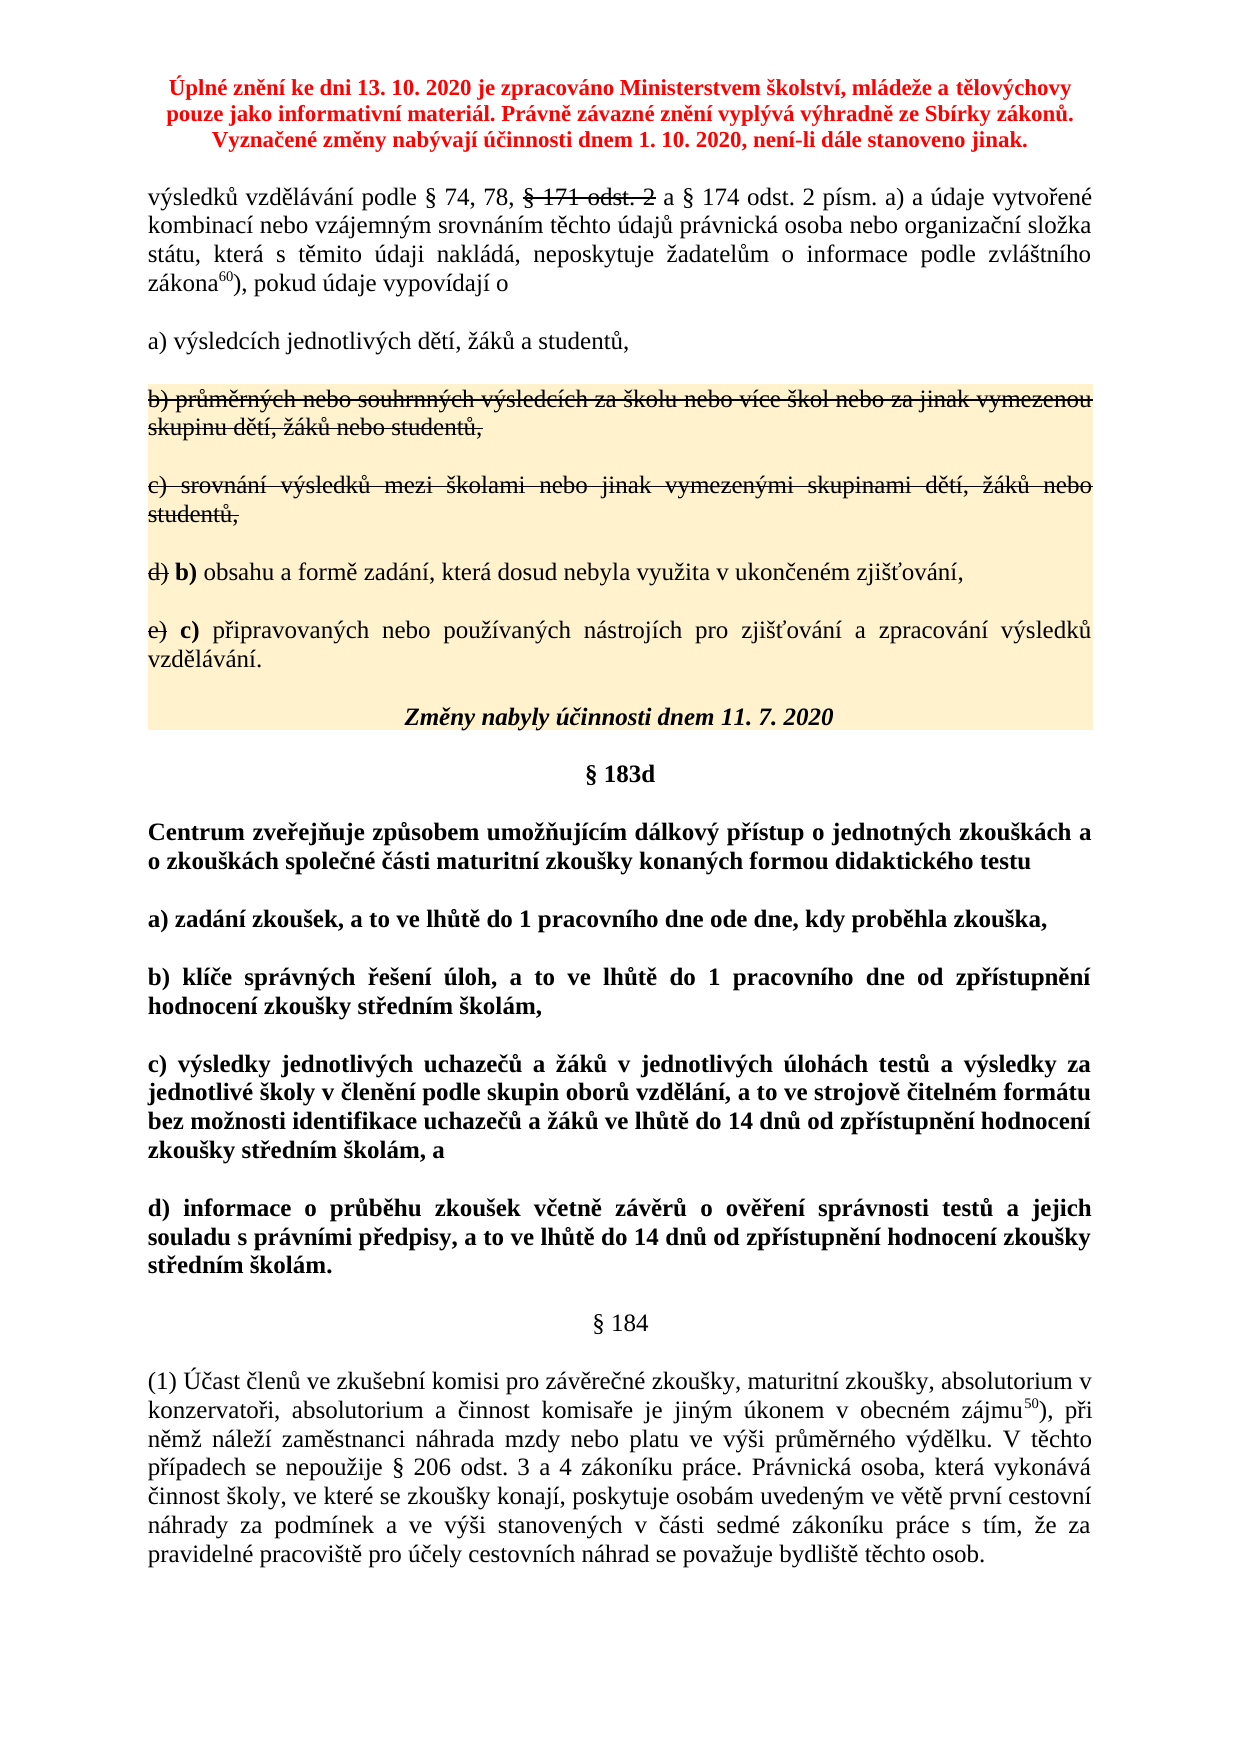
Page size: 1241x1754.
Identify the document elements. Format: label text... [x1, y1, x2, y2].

text § 184 [148, 1308, 1093, 1337]
text a) výsledcích jednotlivých dětí, žáků a studentů, [148, 326, 1093, 354]
text Změny nabyly účinnosti dnem 11. 7. 2020 [148, 702, 1093, 730]
text c) srovnání výsledků mezi školami nebo jinak vymezenými skupinami dětí, žáků nebo studentů, [148, 487, 1093, 528]
text (1) Účast členů ve zkušební komisi pro závěrečné zkoušky, maturitní zkoušky, absolutorium v konzervatoři, absolutorium a činnost komisaře je jiným úkonem v obecném zájmu50), při němž náleží zaměstnanci náhrada mzdy nebo platu ve výši průměrného výdělku. V těchto případech se nepoužije § 206 odst. 3 a 4 zákoníku práce. Právnická osoba, která vykonává činnost školy, ve které se zkoušky konají, poskytuje osobám uvedeným ve větě první cestovní náhrady za podmínek a ve výši stanovených v části sedmé zákoníku práce s tím, že za pravidelné pracoviště pro účely cestovních náhrad se považuje bydliště těchto osob. [148, 1366, 1093, 1567]
text c) výsledky jednotlivých uchazečů a žáků v jednotlivých úlohách testů a výsledky za jednotlivé školy v členění podle skupin oborů vzdělání, a to ve strojově čitelném formátu bez možnosti identifikace uchazečů a žáků ve lhůtě do 14 dnů od zpřístupnění hodnocení zkoušky středním školám, a [148, 1049, 1093, 1164]
text Centrum zveřejňuje způsobem umožňujícím dálkový přístup o jednotných zkouškách a o zkouškách společné části maturitní zkoušky konaných formou didaktického testu [148, 817, 1093, 875]
text d) informace o průběhu zkoušek včetně závěrů o ověření správnosti testů a jejich souladu s právními předpisy, a to ve lhůtě do 14 dnů od zpřístupnění hodnocení zkoušky středním školám. [148, 1193, 1093, 1279]
text d) b) obsahu a formě zadání, která dosud nebyla využita v ukončeném zjišťování, [148, 557, 1093, 586]
text e) c) připravovaných nebo používaných nástrojích pro zjišťování a zpracování výsledků vzdělávání. [148, 615, 1093, 672]
text b) klíče správných řešení úloh, a to ve lhůtě do 1 pracovního dne od zpřístupnění hodnocení zkoušky středním školám, [148, 962, 1093, 1019]
text b) průměrných nebo souhrnných výsledcích za školu nebo více škol nebo za jinak vymezenou skupinu dětí, žáků nebo studentů, [148, 384, 1093, 399]
text a) zadání zkoušek, a to ve lhůtě do 1 pracovního dne ode dne, kdy proběhla zkouška, [148, 904, 1093, 933]
text c) srovnání výsledků mezi školami nebo jinak vymezenými skupinami dětí, žáků nebo studentů, [148, 470, 1093, 486]
text § 183d [148, 759, 1093, 788]
text b) průměrných nebo souhrnných výsledcích za školu nebo více škol nebo za jinak vymezenou skupinu dětí, žáků nebo studentů, [148, 401, 1093, 441]
